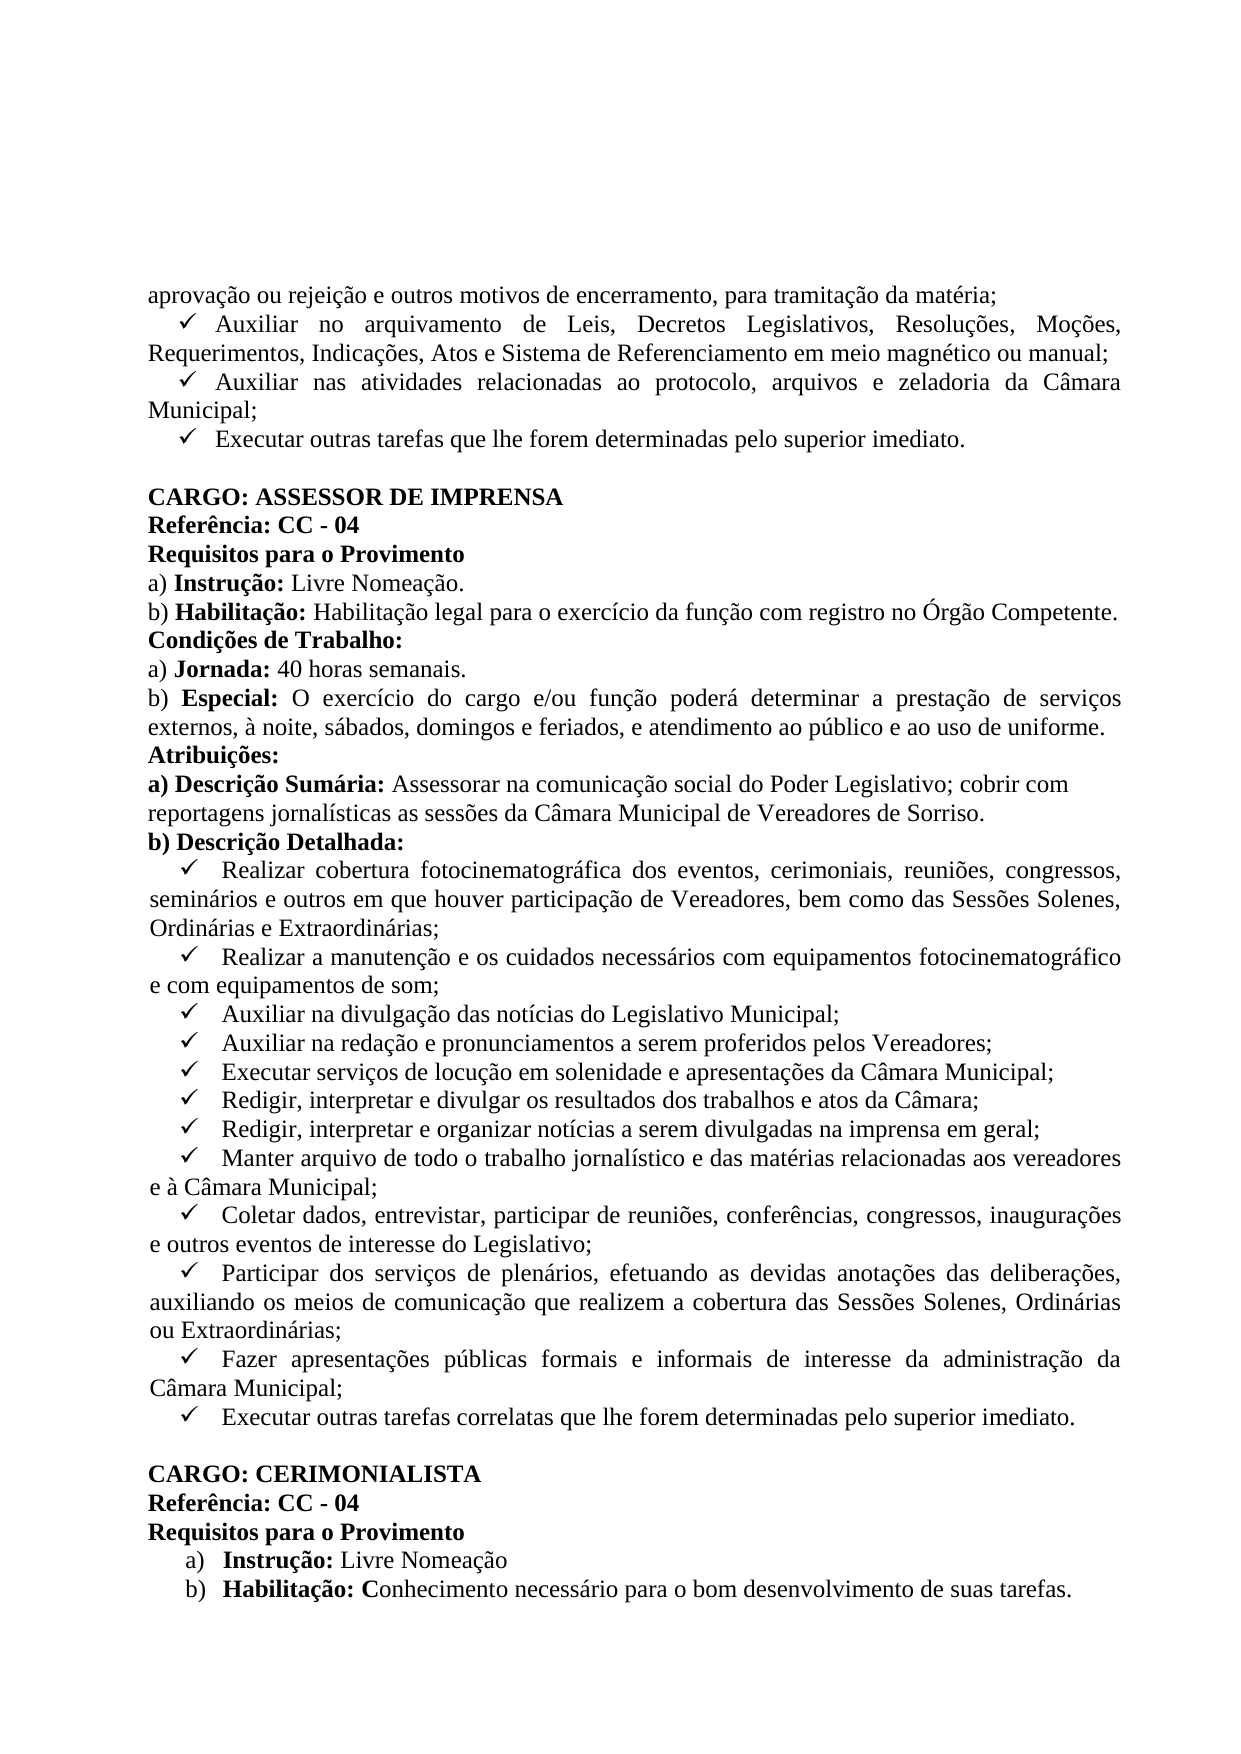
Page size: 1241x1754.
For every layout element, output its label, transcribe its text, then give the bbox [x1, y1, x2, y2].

text Requisitos para o Provimento [148, 539, 1122, 568]
list Manter arquivo de todo o trabalho jornalístico e das matérias relacionadas aos vereadores e à Câmara Municipal; [149, 1143, 1122, 1201]
text Requisitos para o Provimento [148, 1517, 1122, 1546]
text a) Descrição Sumária: Assessorar na comunicação social do Poder Legislativo; cobrir com reportagens jornalísticas as sessões da Câmara Municipal de Vereadores de Sorriso. [148, 769, 1122, 827]
text Atribuições: [148, 741, 1122, 769]
text b) Especial: O exercício do cargo e/ou função poderá determinar a prestação de serviços externos, à noite, sábados, domingos e feriados, e atendimento ao público e ao uso de uniforme. [148, 683, 1122, 741]
text CARGO: ASSESSOR DE IMPRENSA [148, 482, 1122, 511]
list Realizar cobertura fotocinematográfica dos eventos, cerimoniais, reuniões, congressos, seminários e outros em que houver participação de Vereadores, bem como das Sessões Solenes, Ordinárias e Extraordinárias; [149, 856, 1122, 942]
text b) Habilitação: Habilitação legal para o exercício da função com registro no Órgão Competente. [148, 597, 1122, 626]
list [148, 281, 1122, 309]
list Realizar a manutenção e os cuidados necessários com equipamentos fotocinematográfico e com equipamentos de som; [149, 942, 1122, 999]
list Habilitação: Conhecimento necessário para o bom desenvolvimento de suas tarefas. [185, 1574, 1122, 1603]
text Referência: CC - 04 [148, 511, 1122, 539]
list Auxiliar na redação e pronunciamentos a serem proferidos pelos Vereadores; [149, 1028, 1122, 1057]
list Executar outras tarefas que lhe forem determinadas pelo superior imediato. [148, 424, 1122, 453]
list Auxiliar no arquivamento de Leis, Decretos Legislativos, Resoluções, Moções, Requerimentos, Indicações, Atos e Sistema de Referenciamento em meio magnético ou manual; [148, 309, 1122, 367]
list Fazer apresentações públicas formais e informais de interesse da administração da Câmara Municipal; [149, 1344, 1122, 1402]
list Auxiliar nas atividades relacionadas ao protocolo, arquivos e zeladoria da Câmara Municipal; [148, 367, 1122, 424]
text a) Instrução: Livre Nomeação. [148, 568, 1122, 597]
text a) Jornada: 40 horas semanais. [148, 654, 1122, 683]
list Redigir, interpretar e divulgar os resultados dos trabalhos e atos da Câmara; [149, 1086, 1122, 1114]
text CARGO: CERIMONIALISTA [148, 1459, 1122, 1488]
text Referência: CC - 04 [148, 1488, 1122, 1517]
list Redigir, interpretar e organizar notícias a serem divulgadas na imprensa em geral; [149, 1114, 1122, 1143]
list Participar dos serviços de plenários, efetuando as devidas anotações das deliberações, auxiliando os meios de comunicação que realizem a cobertura das Sessões Solenes, Ordinárias ou Extraordinárias; [149, 1258, 1122, 1344]
list Executar outras tarefas correlatas que lhe forem determinadas pelo superior imediato. [149, 1402, 1122, 1431]
text b) Descrição Detalhada: [148, 827, 1122, 856]
text Condições de Trabalho: [148, 626, 1122, 654]
list Auxiliar na divulgação das notícias do Legislativo Municipal; [149, 999, 1122, 1028]
list Instrução: Livre Nomeação [185, 1546, 1122, 1574]
list Executar serviços de locução em solenidade e apresentações da Câmara Municipal; [149, 1057, 1122, 1086]
list Coletar dados, entrevistar, participar de reuniões, conferências, congressos, inaugurações e outros eventos de interesse do Legislativo; [149, 1201, 1122, 1258]
